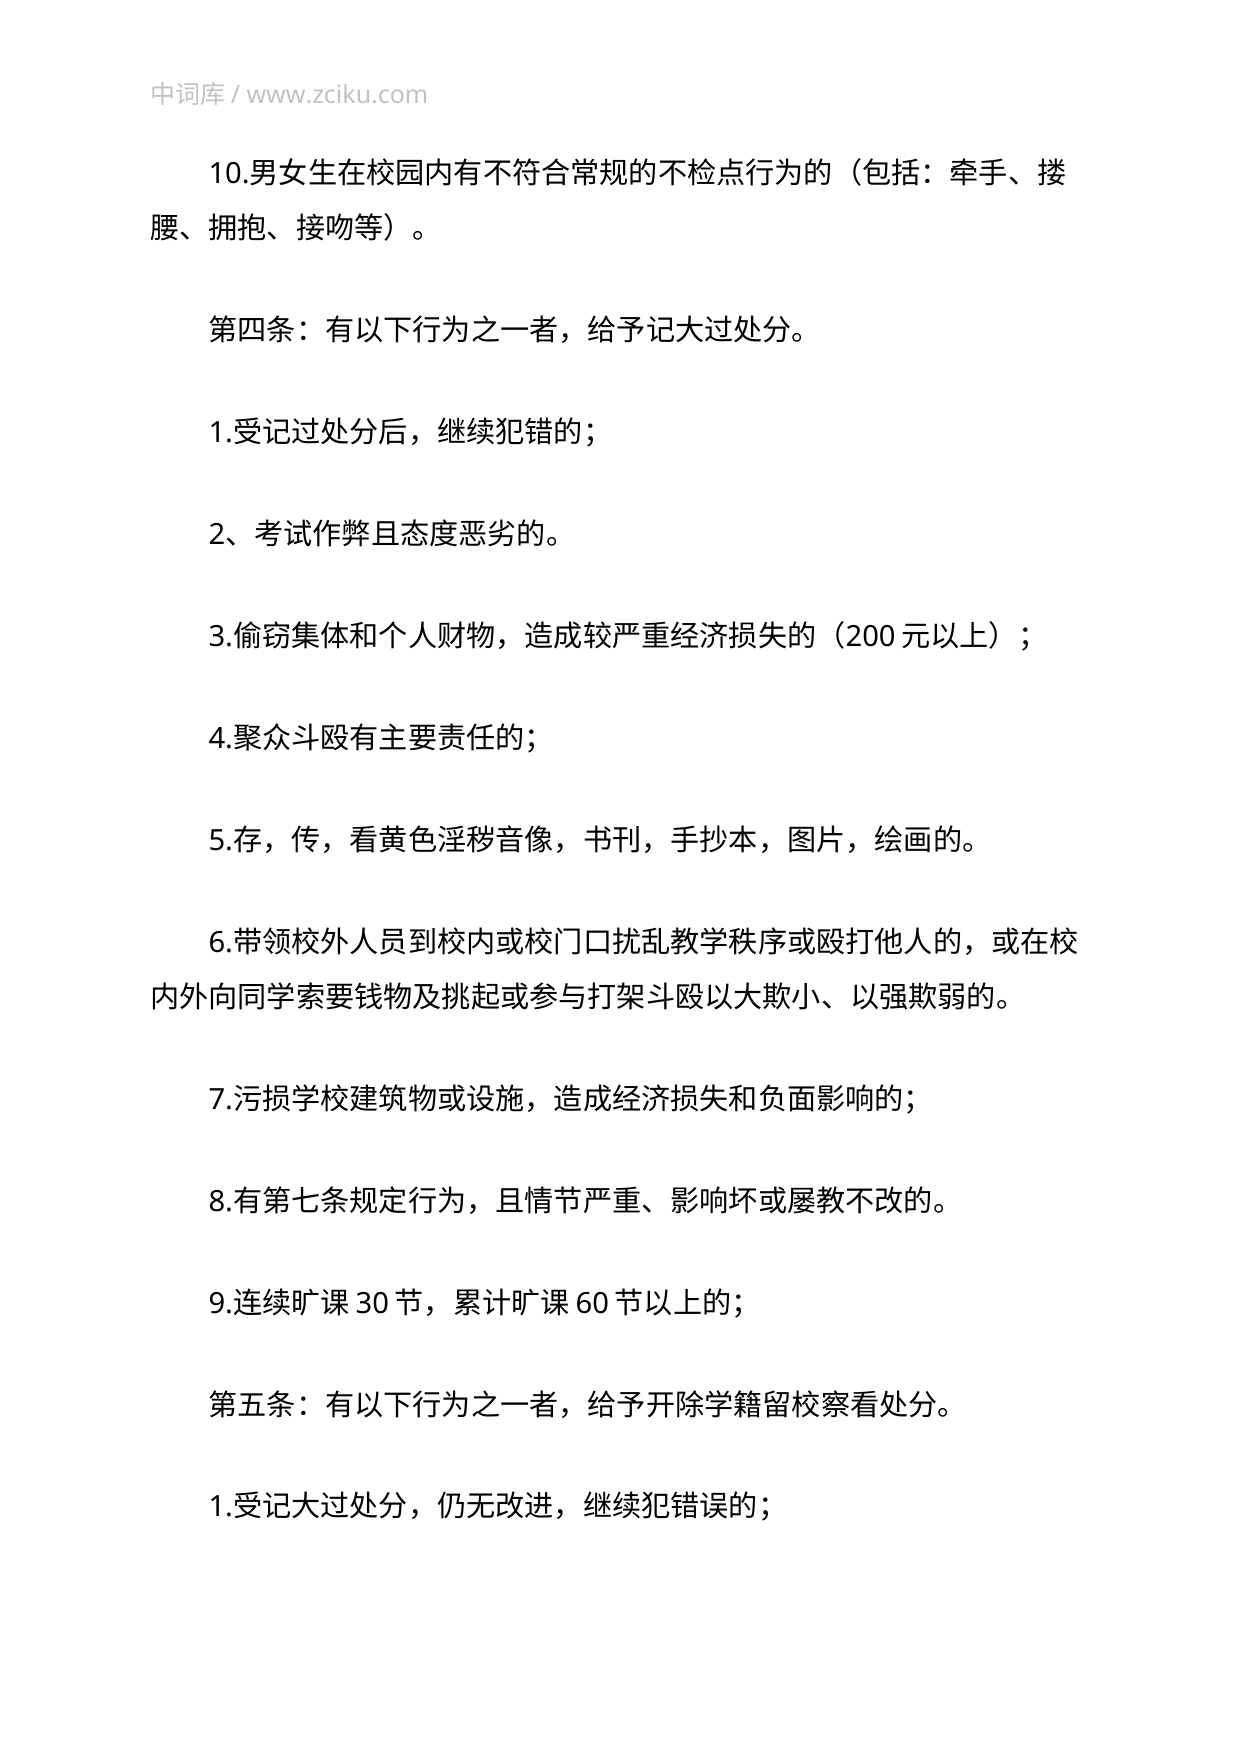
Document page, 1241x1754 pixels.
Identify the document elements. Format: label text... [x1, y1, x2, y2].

text 1.受记过处分后，继续犯错的； [150, 408, 1090, 451]
text 3.偷窃集体和个人财物，造成较严重经济损失的（200元以上）； [150, 612, 1090, 655]
text 5.存，传，看黄色淫秽音像，书刊，手抄本，图片，绘画的。 [150, 816, 1090, 859]
text 6.带领校外人员到校内或校门口扰乱教学秩序或殴打他人的，或在校内外向同学索要钱物及挑起或参与打架斗殴以大欺小、以强欺弱的。 [150, 918, 1090, 1016]
text 第五条：有以下行为之一者，给予开除学籍留校察看处分。 [150, 1381, 1090, 1423]
text 1.受记大过处分，仍无改进，继续犯错误的； [150, 1483, 1090, 1525]
text 10.男女生在校园内有不符合常规的不检点行为的（包括：牵手、搂腰、拥抱、接吻等）。 [150, 150, 1090, 247]
text 2、考试作弊且态度恶劣的。 [150, 511, 1090, 553]
text 8.有第七条规定行为，且情节严重、影响坏或屡教不改的。 [150, 1177, 1090, 1219]
text 第四条：有以下行为之一者，给予记大过处分。 [150, 307, 1090, 349]
text 7.污损学校建筑物或设施，造成经济损失和负面影响的； [150, 1075, 1090, 1118]
text 9.连续旷课30节，累计旷课60节以上的； [150, 1279, 1090, 1322]
text 4.聚众斗殴有主要责任的； [150, 714, 1090, 757]
